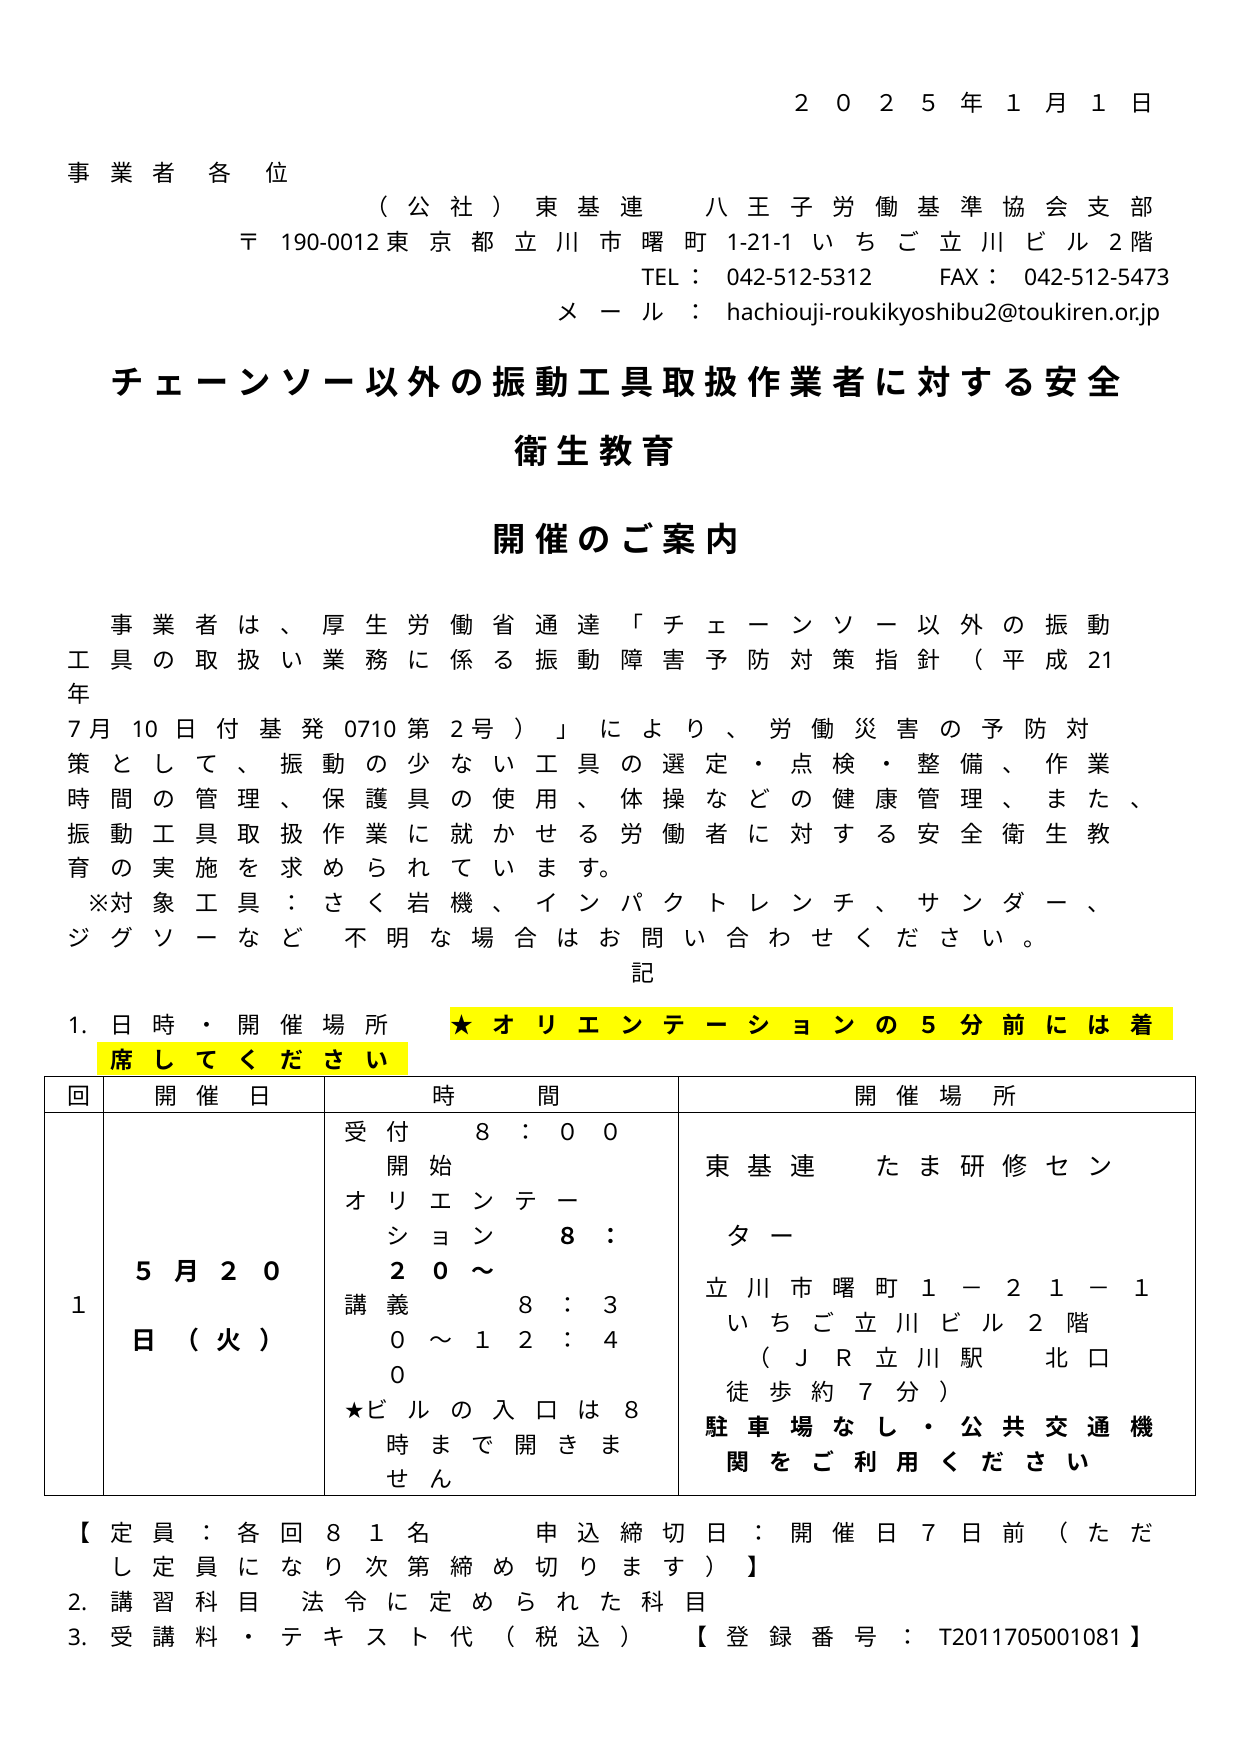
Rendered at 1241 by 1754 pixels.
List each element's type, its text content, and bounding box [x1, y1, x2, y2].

list 【定員：各回８１名 申込締切日：開催日７日前（ただし定員になり次第締め切ります）】 [68, 1514, 1173, 1583]
text ※対象工具：さく岩機、インパクトレンチ、サンダー、ジグソーなど 不明な場合はお問い合わせください。 [68, 884, 1130, 954]
list 講習科目 法令に定められた科目 [68, 1583, 1173, 1618]
text 〒190-0012 東京都立川市曙町1-21-1 いちご立川ビル2階 [68, 223, 1173, 258]
subtitle 記 [68, 954, 1173, 989]
table_header 回 [45, 1077, 103, 1112]
table_header 開催日 [104, 1077, 324, 1112]
table_cell ５月２０日（火） [104, 1113, 324, 1495]
list 日時・開催場所 ★オリエンテーションの５分前には着席してください [68, 1006, 1173, 1076]
text 事業者各位 [68, 154, 1173, 188]
table_header 時間 [325, 1077, 678, 1112]
table_header 開催場所 [679, 1077, 1195, 1112]
text ２０２５年１月１日 [68, 84, 1173, 119]
text （公社）東基連 八王子労働基準協会支部 [68, 188, 1173, 223]
text メール：hachiouji-roukikyoshibu2@toukiren.or.jp [68, 293, 1173, 328]
text 7月10日付基発0710第2号）」により、労働災害の予防対策として、振動の少ない工具の選定・点検・整備、作業時間の管理、保護具の使用、体操などの健康管理、また、振動工具取扱作業に就かせる労働者に対する安全衛生教育の実施を求められています。 [68, 710, 1130, 884]
table_cell １ [45, 1113, 103, 1495]
text 事業者は、厚生労働省通達「チェーンソー以外の振動工具の取扱い業務に係る振動障害予防対策指針（平成21年 [68, 606, 1130, 710]
text 開催のご案内 [68, 502, 1130, 571]
list 受講料・テキスト代（税込） 【登録番号：T2011705001081】 [68, 1618, 1173, 1653]
text TEL：042-512-5312 FAX：042-512-5473 [68, 258, 1173, 293]
table_cell 東基連 たま研修センター 立川市曙町１－２１－１ いちご立川ビル２階 （ＪＲ立川駅 北口 徒歩約７分） 駐車場なし・公共交通機関をご利用ください [679, 1113, 1195, 1495]
text チェーンソー以外の振動工具取扱作業者に対する安全衛生教育 [68, 345, 1130, 484]
table_cell 受付 ８：００開始 オリエンテーション ８：２０～ 講義 ８：３０～１２：４０ ★ビルの入口は８時まで開きません [325, 1113, 678, 1495]
